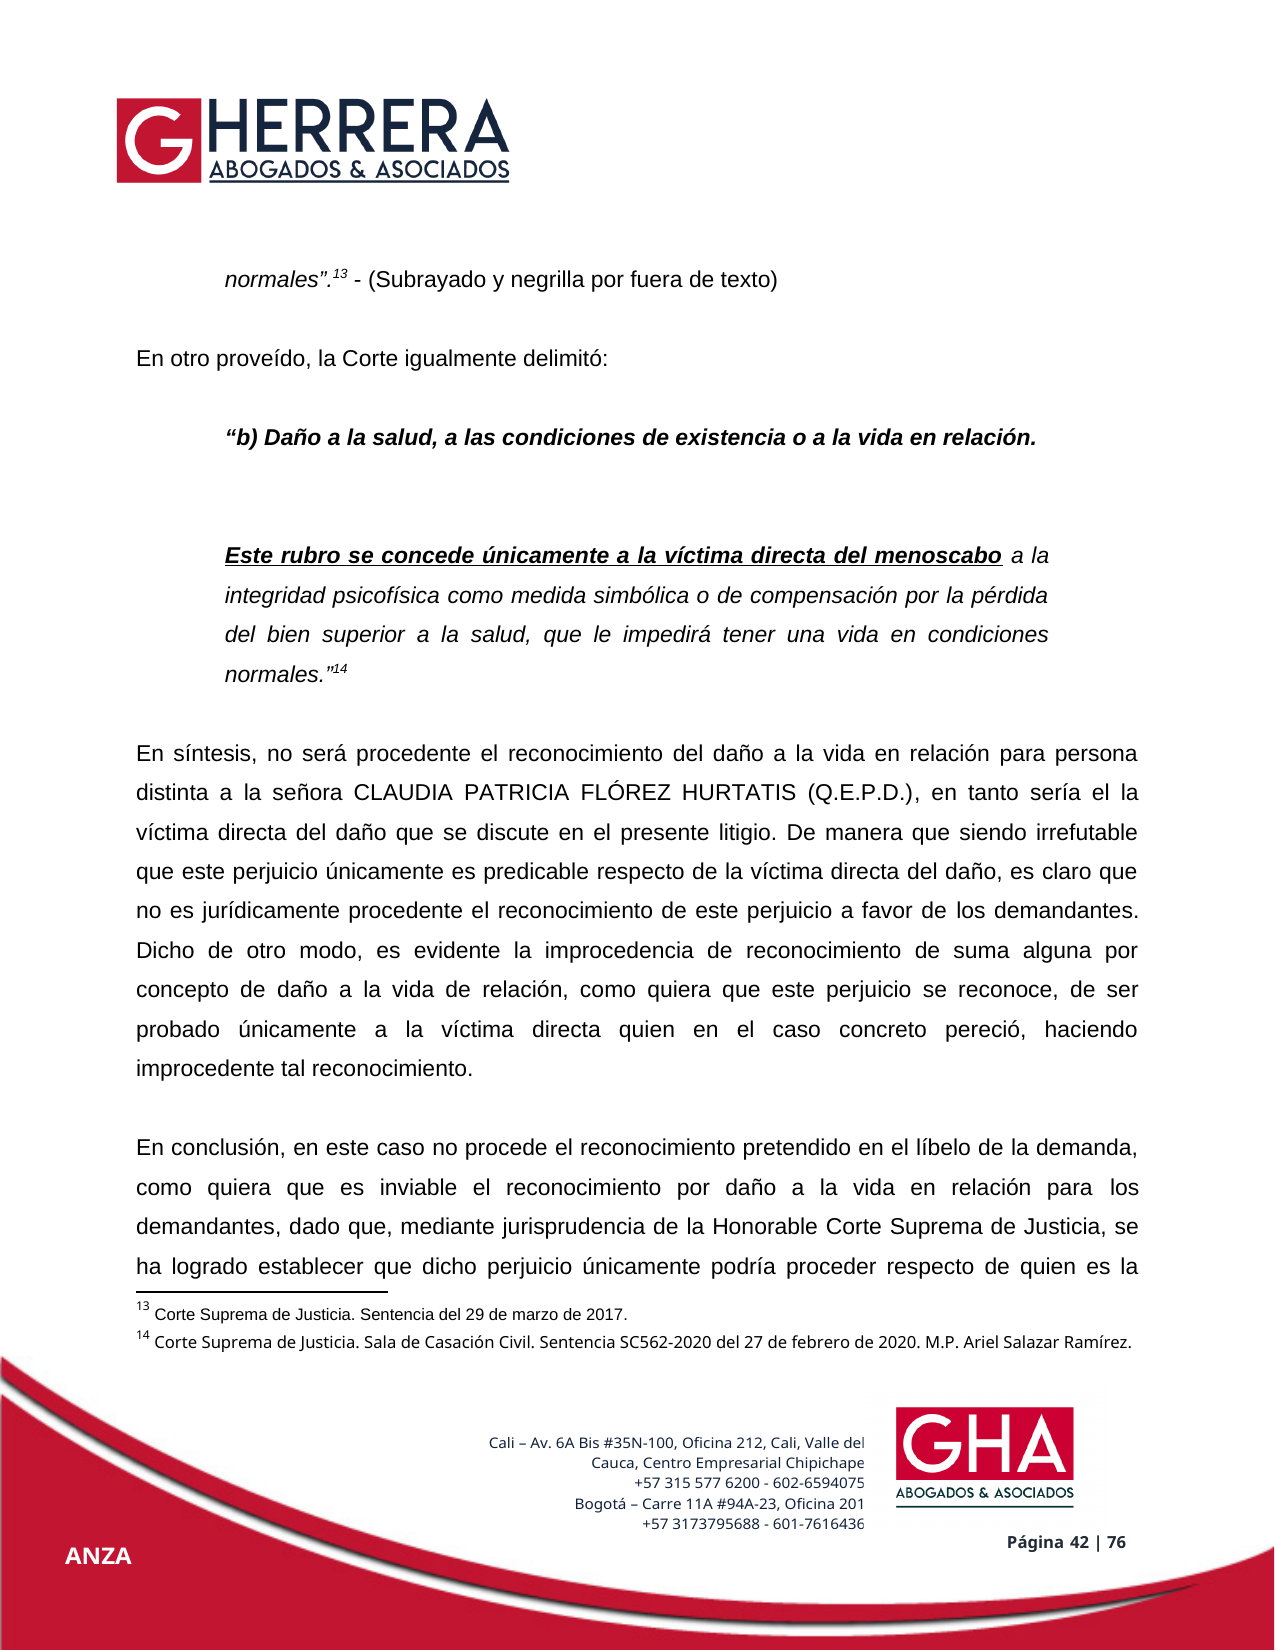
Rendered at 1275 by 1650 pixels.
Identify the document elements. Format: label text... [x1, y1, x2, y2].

picture [96, 75, 529, 206]
text En otro proveído, la Corte igualmente delimitó: [136, 345, 1139, 371]
text En síntesis, no será procedente el reconocimiento del daño a la vida en relación para persona distinta a la señora CLAUDIA PATRICIA FLÓREZ HURTATIS (Q.E.P.D.), en tanto sería el la víctima directa del daño que se discute en el presente litigio. De manera que siendo irrefutable que este perjuicio únicamente es predicable respecto de la víctima directa del daño, es claro que no es jurídicamente procedente el reconocimiento de este perjuicio a favor de los demandantes. Dicho de otro modo, es evidente la improcedencia de reconocimiento de suma alguna por concepto de daño a la vida de relación, como quiera que este perjuicio se reconoce, de ser probado únicamente a la víctima directa quien en el caso concreto pereció, haciendo improcedente tal reconocimiento. [136, 739, 1139, 1082]
text Este rubro se concede únicamente a la víctima directa del menoscabo a la integridad psicofísica como medida simbólica o de compensación por la pérdida del bien superior a la salud, que le impedirá tener una vida en condiciones normales.” [224, 542, 1051, 687]
picture [0, 1343, 1275, 1650]
text “b) Daño a la salud, a las condiciones de existencia o a la vida en relación. [224, 424, 1051, 450]
